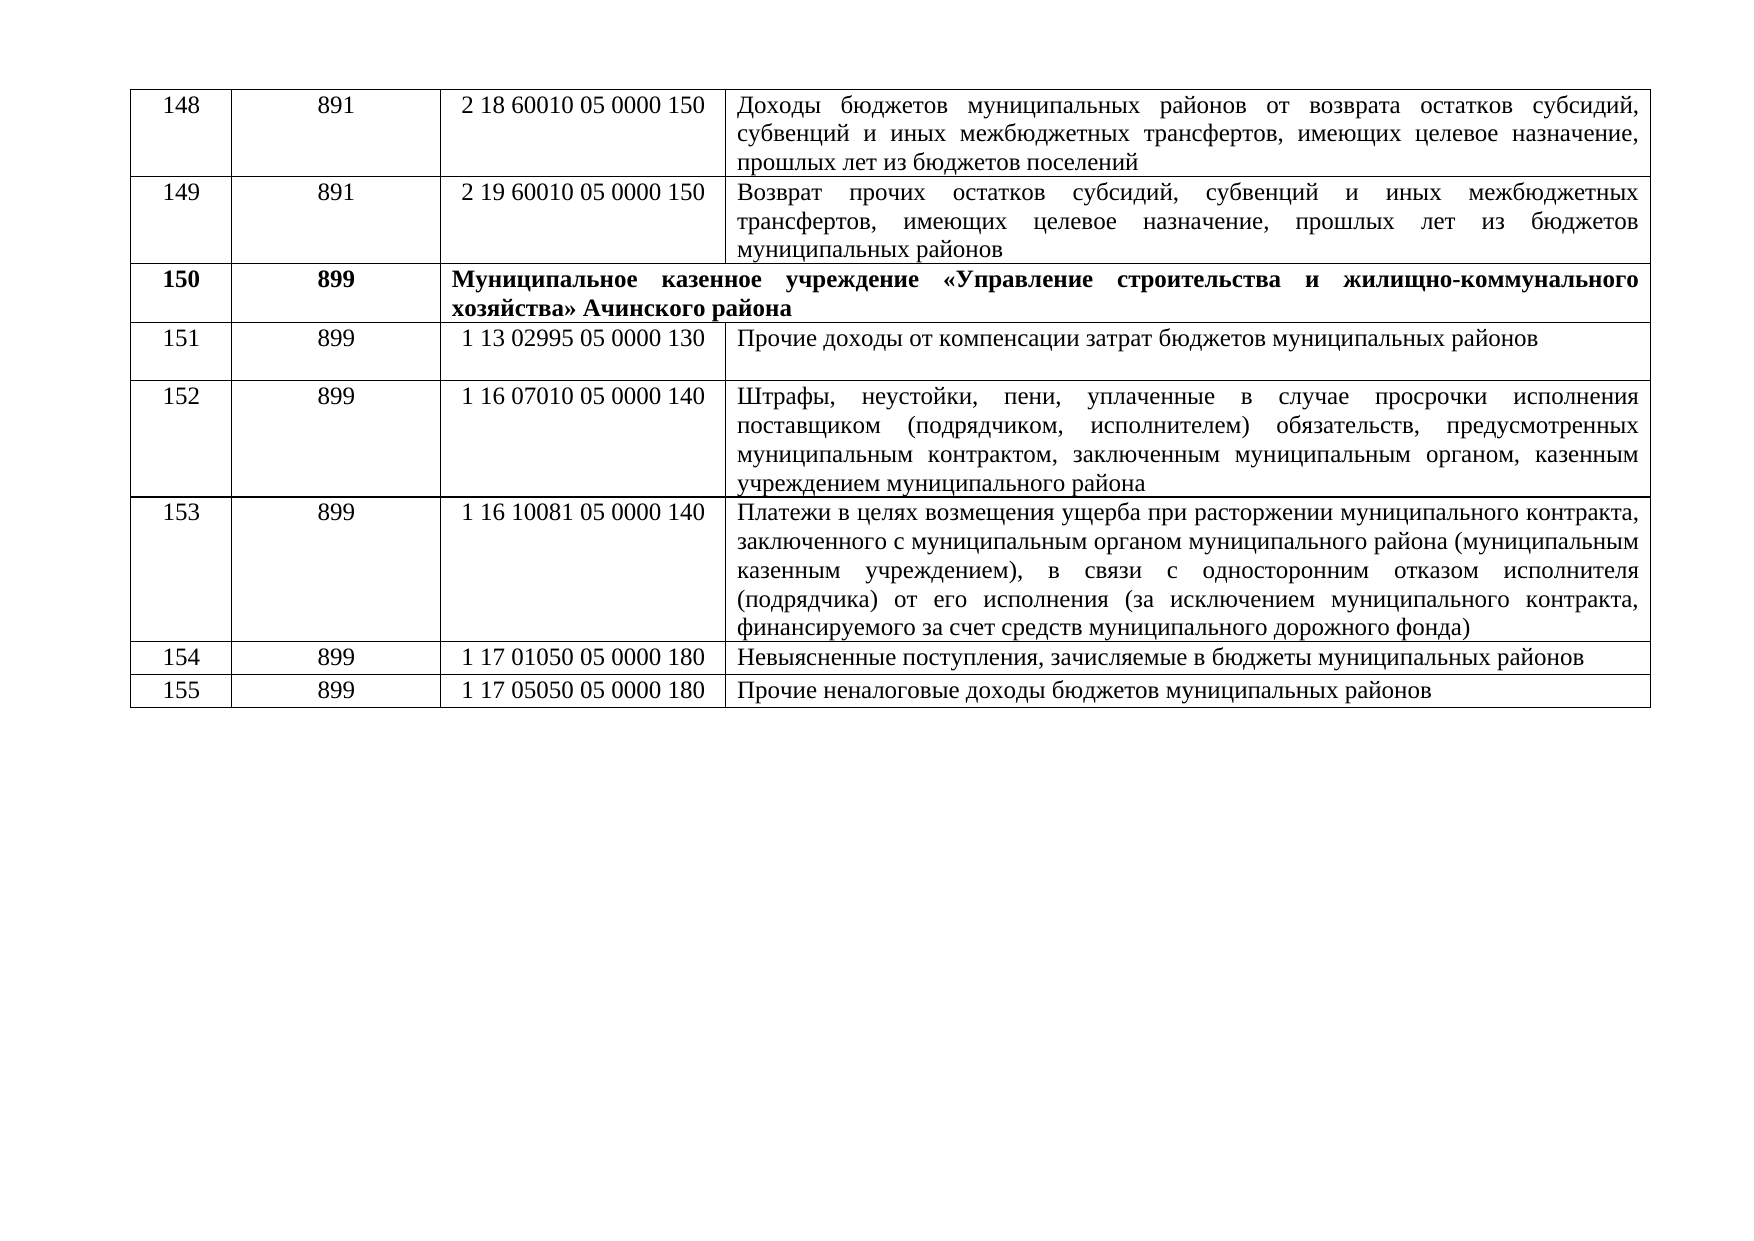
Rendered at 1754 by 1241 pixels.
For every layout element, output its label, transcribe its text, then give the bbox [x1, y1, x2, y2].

table_cell Возврат прочих остатков субсидий, субвенций и иных межбюджетных трансфертов, имеющих целевое назначение, прошлых лет из бюджетов муниципальных районов [726, 177, 1650, 263]
table_cell 2 19 60010 05 0000 150 [441, 177, 725, 263]
table_cell 891 [232, 90, 440, 176]
table_cell 151 [131, 323, 231, 380]
table_cell 152 [131, 381, 231, 496]
table_cell 154 [131, 642, 231, 674]
table_cell 1 17 01050 05 0000 180 [441, 642, 725, 674]
table_cell 1 13 02995 05 0000 130 [441, 323, 725, 380]
table_cell 899 [232, 323, 440, 380]
table_cell 149 [131, 177, 231, 263]
table_cell 899 [232, 642, 440, 674]
table_cell 155 [131, 675, 231, 707]
table_cell Прочие доходы от компенсации затрат бюджетов муниципальных районов [726, 323, 1650, 380]
table_cell 899 [232, 675, 440, 707]
table_cell 2 18 60010 05 0000 150 [441, 90, 725, 176]
table_cell 1 17 05050 05 0000 180 [441, 675, 725, 707]
table_cell Муниципальное казенное учреждение «Управление строительства и жилищно-коммунального хозяйства» Ачинского района [441, 264, 1650, 322]
table_cell 148 [131, 90, 231, 176]
table_cell Платежи в целях возмещения ущерба при расторжении муниципального контракта, заключенного с муниципальным органом муниципального района (муниципальным казенным учреждением), в связи с односторонним отказом исполнителя (подрядчика) от его исполнения (за исключением муниципального контракта, финансируемого за счет средств муниципального дорожного фонда) [726, 498, 1650, 641]
table_cell 899 [232, 381, 440, 496]
table_cell 1 16 07010 05 0000 140 [441, 381, 725, 496]
table_cell 899 [232, 498, 440, 641]
table_cell Невыясненные поступления, зачисляемые в бюджеты муниципальных районов [726, 642, 1650, 674]
table_cell 153 [131, 498, 231, 641]
table_cell 1 16 10081 05 0000 140 [441, 498, 725, 641]
table_cell 891 [232, 177, 440, 263]
table_cell Штрафы, неустойки, пени, уплаченные в случае просрочки исполнения поставщиком (подрядчиком, исполнителем) обязательств, предусмотренных муниципальным контрактом, заключенным муниципальным органом, казенным учреждением муниципального района [726, 381, 1650, 496]
table_cell 899 [232, 264, 440, 322]
table_cell Доходы бюджетов муниципальных районов от возврата остатков субсидий, субвенций и иных межбюджетных трансфертов, имеющих целевое назначение, прошлых лет из бюджетов поселений [726, 90, 1650, 176]
table_cell 150 [131, 264, 231, 322]
table_cell Прочие неналоговые доходы бюджетов муниципальных районов [726, 675, 1650, 707]
